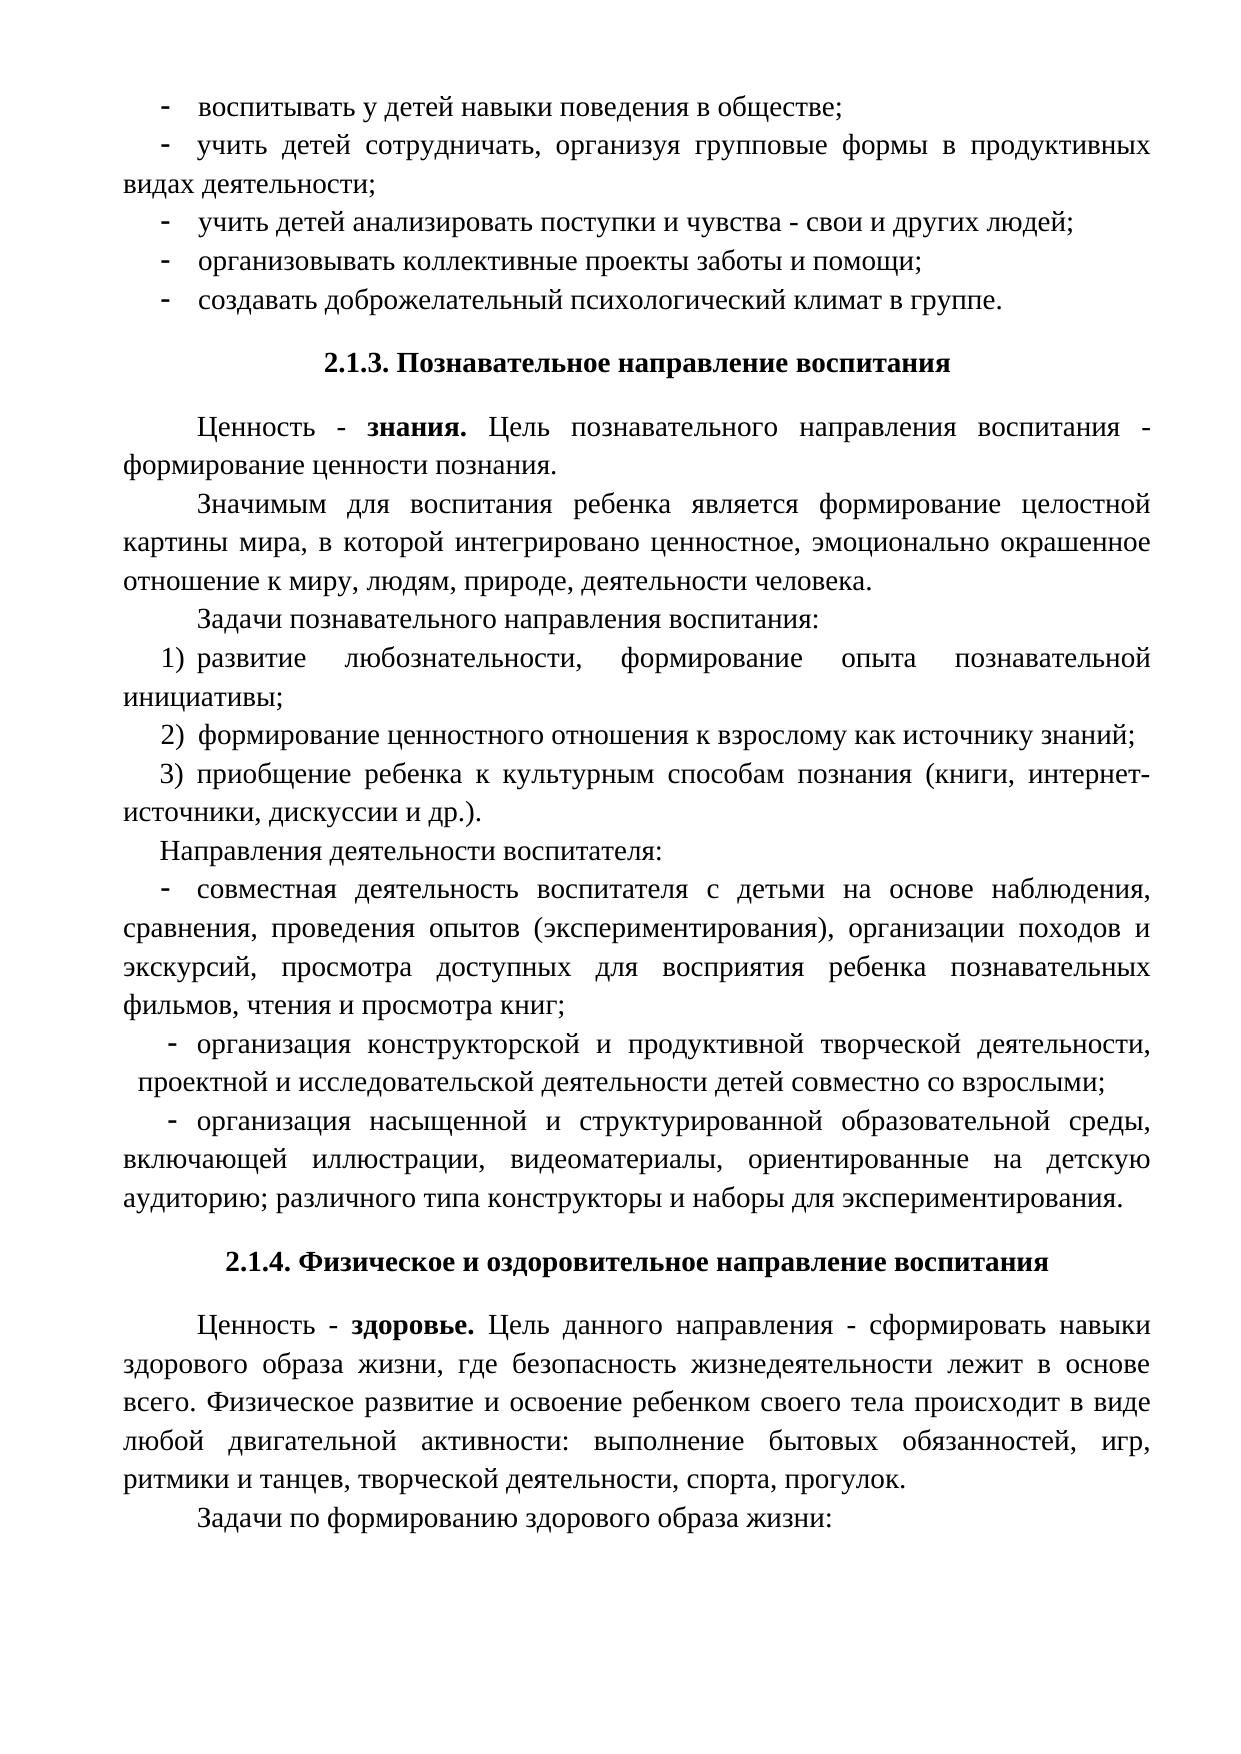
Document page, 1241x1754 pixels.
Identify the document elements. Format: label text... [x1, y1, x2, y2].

text Значимым для воспитания ребенка является формирование целостной картины мира, в которой интегрировано ценностное, эмоционально окрашенное отношение к миру, людям, природе, деятельности человека. [123, 486, 1151, 597]
text 2.1.3. Познавательное направление воспитания [123, 345, 1151, 379]
list развитие любознательности, формирование опыта познавательной инициативы; [123, 640, 1151, 712]
list создавать доброжелательный психологический климат в группе. [160, 282, 1151, 315]
text Направления деятельности воспитателя: [123, 833, 1151, 866]
list формирование ценностного отношения к взрослому как источнику знаний; [160, 717, 1151, 751]
list организация конструкторской и продуктивной творческой деятельности, проектной и исследовательской деятельности детей совместно со взрослыми; [138, 1026, 1151, 1098]
list приобщение ребенка к культурным способам познания (книги, интернет-источники, дискуссии и др.). [123, 756, 1151, 828]
text Ценность - знания. Цель познавательного направления воспитания - формирование ценности познания. [123, 409, 1151, 481]
list совместная деятельность воспитателя с детьми на основе наблюдения, сравнения, проведения опытов (экспериментирования), организации походов и экскурсий, просмотра доступных для восприятия ребенка познавательных фильмов, чтения и просмотра книг; [123, 871, 1151, 1021]
list учить детей анализировать поступки и чувства - свои и других людей; [160, 204, 1151, 238]
text 2.1.4. Физическое и оздоровительное направление воспитания [123, 1244, 1151, 1277]
text Задачи по формированию здорового образа жизни: [123, 1500, 1151, 1533]
list воспитывать у детей навыки поведения в обществе; [160, 89, 1151, 122]
list организовывать коллективные проекты заботы и помощи; [160, 243, 1151, 277]
text Задачи познавательного направления воспитания: [123, 602, 1151, 635]
list организация насыщенной и структурированной образовательной среды, включающей иллюстрации, видеоматериалы, ориентированные на детскую аудиторию; различного типа конструкторы и наборы для экспериментирования. [123, 1103, 1151, 1214]
text Ценность - здоровье. Цель данного направления - сформировать навыки здорового образа жизни, где безопасность жизнедеятельности лежит в основе всего. Физическое развитие и освоение ребенком своего тела происходит в виде любой двигательной активности: выполнение бытовых обязанностей, игр, ритмики и танцев, творческой деятельности, спорта, прогулок. [123, 1307, 1151, 1495]
list учить детей сотрудничать, организуя групповые формы в продуктивных видах деятельности; [123, 127, 1151, 199]
